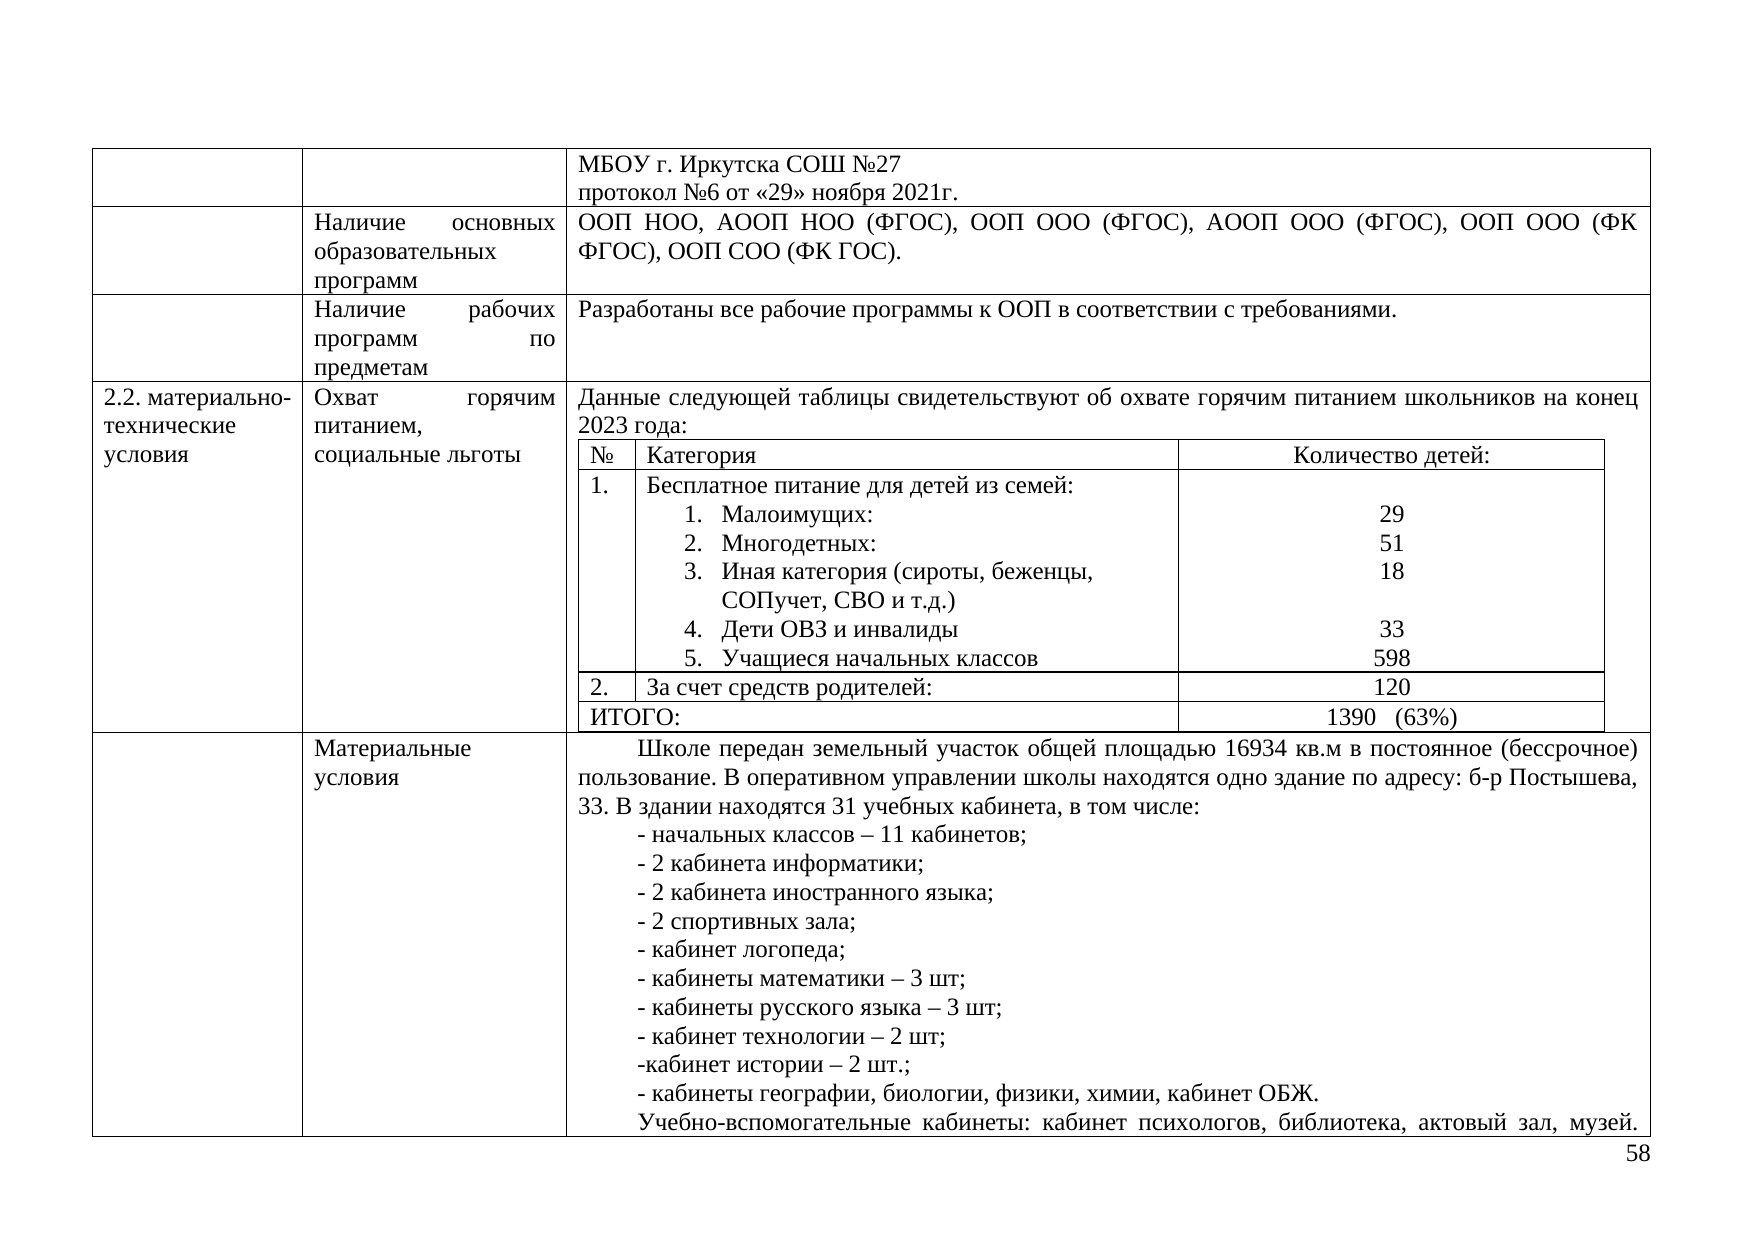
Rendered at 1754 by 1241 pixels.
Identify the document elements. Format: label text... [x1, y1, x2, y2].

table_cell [567, 149, 1650, 206]
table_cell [303, 149, 566, 206]
table_cell ООП НОО, АООП НОО (ФГОС), ООП ООО (ФГОС), АООП ООО (ФГОС), ООП ООО (ФК ФГОС), ООП СОО (ФК ГОС). [567, 207, 1650, 293]
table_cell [93, 149, 302, 206]
table_cell 2.2. материально-технические условия [93, 382, 302, 732]
table_cell Охват горячим питанием, социальные льготы [303, 382, 566, 732]
table_cell Наличие основных образовательных программ [303, 207, 566, 293]
table_cell Разработаны все рабочие программы к ООП в соответствии с требованиями. [567, 295, 1650, 381]
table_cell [567, 733, 1650, 1136]
table_cell Данные следующей таблицы свидетельствуют об охвате горячим питанием школьников на конец 2023 года: [567, 382, 1650, 732]
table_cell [303, 733, 566, 1136]
table_cell [93, 207, 302, 293]
table_cell [93, 733, 302, 1136]
table_cell [93, 295, 302, 381]
table_cell Наличие рабочих программ по предметам [303, 295, 566, 381]
